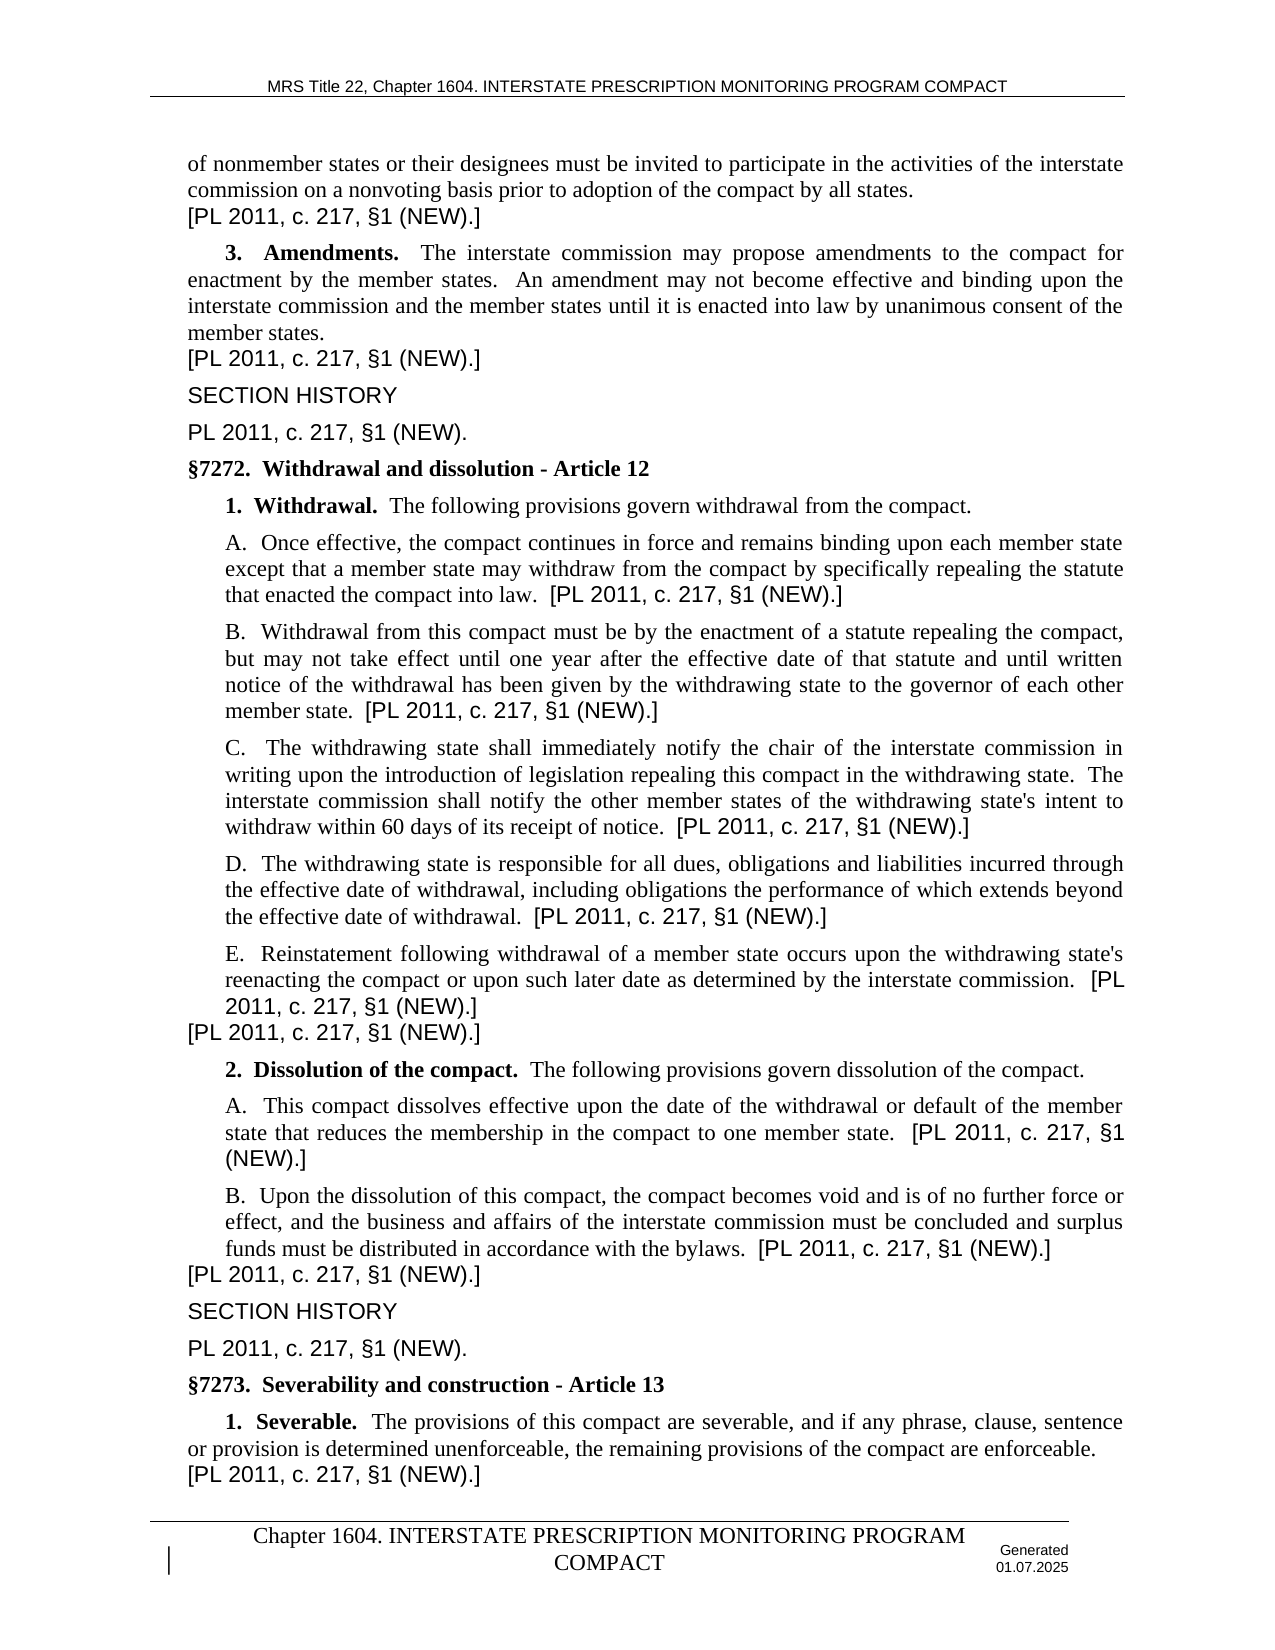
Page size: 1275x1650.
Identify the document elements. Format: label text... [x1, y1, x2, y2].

text PL 2011, c. 217, §1 (NEW). [187, 418, 1125, 445]
text SECTION HISTORY [187, 382, 1125, 408]
text [PL 2011, c. 217, §1 (NEW).] [187, 203, 1125, 229]
text A. This compact dissolves effective upon the date of the withdrawal or default of the member state that reduces the membership in the compact to one member state. [PL 2011, c. 217, §1 (NEW).] [225, 1092, 1125, 1172]
text B. Upon the dissolution of this compact, the compact becomes void and is of no further force or effect, and the business and affairs of the interstate commission must be concluded and surplus funds must be distributed in accordance with the bylaws. [PL 2011, c. 217, §1 (NEW).] [225, 1182, 1125, 1261]
text PL 2011, c. 217, §1 (NEW). [187, 1335, 1125, 1361]
text 1. Withdrawal. The following provisions govern withdrawal from the compact. [187, 492, 1125, 518]
text [PL 2011, c. 217, §1 (NEW).] [187, 345, 1125, 371]
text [187, 150, 1125, 203]
text B. Withdrawal from this compact must be by the enactment of a statute repealing the compact, but may not take effect until one year after the effective date of that statute and until written notice of the withdrawal has been given by the withdrawing state to the governor of each other member state. [PL 2011, c. 217, §1 (NEW).] [225, 618, 1125, 724]
text D. The withdrawing state is responsible for all dues, obligations and liabilities incurred through the effective date of withdrawal, including obligations the performance of which extends beyond the effective date of withdrawal. [PL 2011, c. 217, §1 (NEW).] [225, 850, 1125, 929]
text E. Reinstatement following withdrawal of a member state occurs upon the withdrawing state's reenacting the compact or upon such later date as determined by the interstate commission. [PL 2011, c. 217, §1 (NEW).] [225, 940, 1125, 1019]
text §7273. Severability and construction - Article 13 [187, 1372, 1125, 1398]
text [PL 2011, c. 217, §1 (NEW).] [187, 1461, 1125, 1487]
text A. Once effective, the compact continues in force and remains binding upon each member state except that a member state may withdraw from the compact by specifically repealing the statute that enacted the compact into law. [PL 2011, c. 217, §1 (NEW).] [225, 529, 1125, 608]
text C. The withdrawing state shall immediately notify the chair of the interstate commission in writing upon the introduction of legislation repealing this compact in the withdrawing state. The interstate commission shall notify the other member states of the withdrawing state's intent to withdraw within 60 days of its receipt of notice. [PL 2011, c. 217, §1 (NEW).] [225, 734, 1125, 840]
text 2. Dissolution of the compact. The following provisions govern dissolution of the compact. [187, 1056, 1125, 1082]
text 1. Severable. The provisions of this compact are severable, and if any phrase, clause, sentence or provision is determined unenforceable, the remaining provisions of the compact are enforceable. [187, 1408, 1125, 1461]
text SECTION HISTORY [187, 1298, 1125, 1324]
text [PL 2011, c. 217, §1 (NEW).] [187, 1261, 1125, 1288]
text [PL 2011, c. 217, §1 (NEW).] [187, 1019, 1125, 1045]
text 3. Amendments. The interstate commission may propose amendments to the compact for enactment by the member states. An amendment may not become effective and binding upon the interstate commission and the member states until it is enacted into law by unanimous consent of the member states. [187, 239, 1125, 345]
text §7272. Withdrawal and dissolution - Article 12 [187, 455, 1125, 482]
